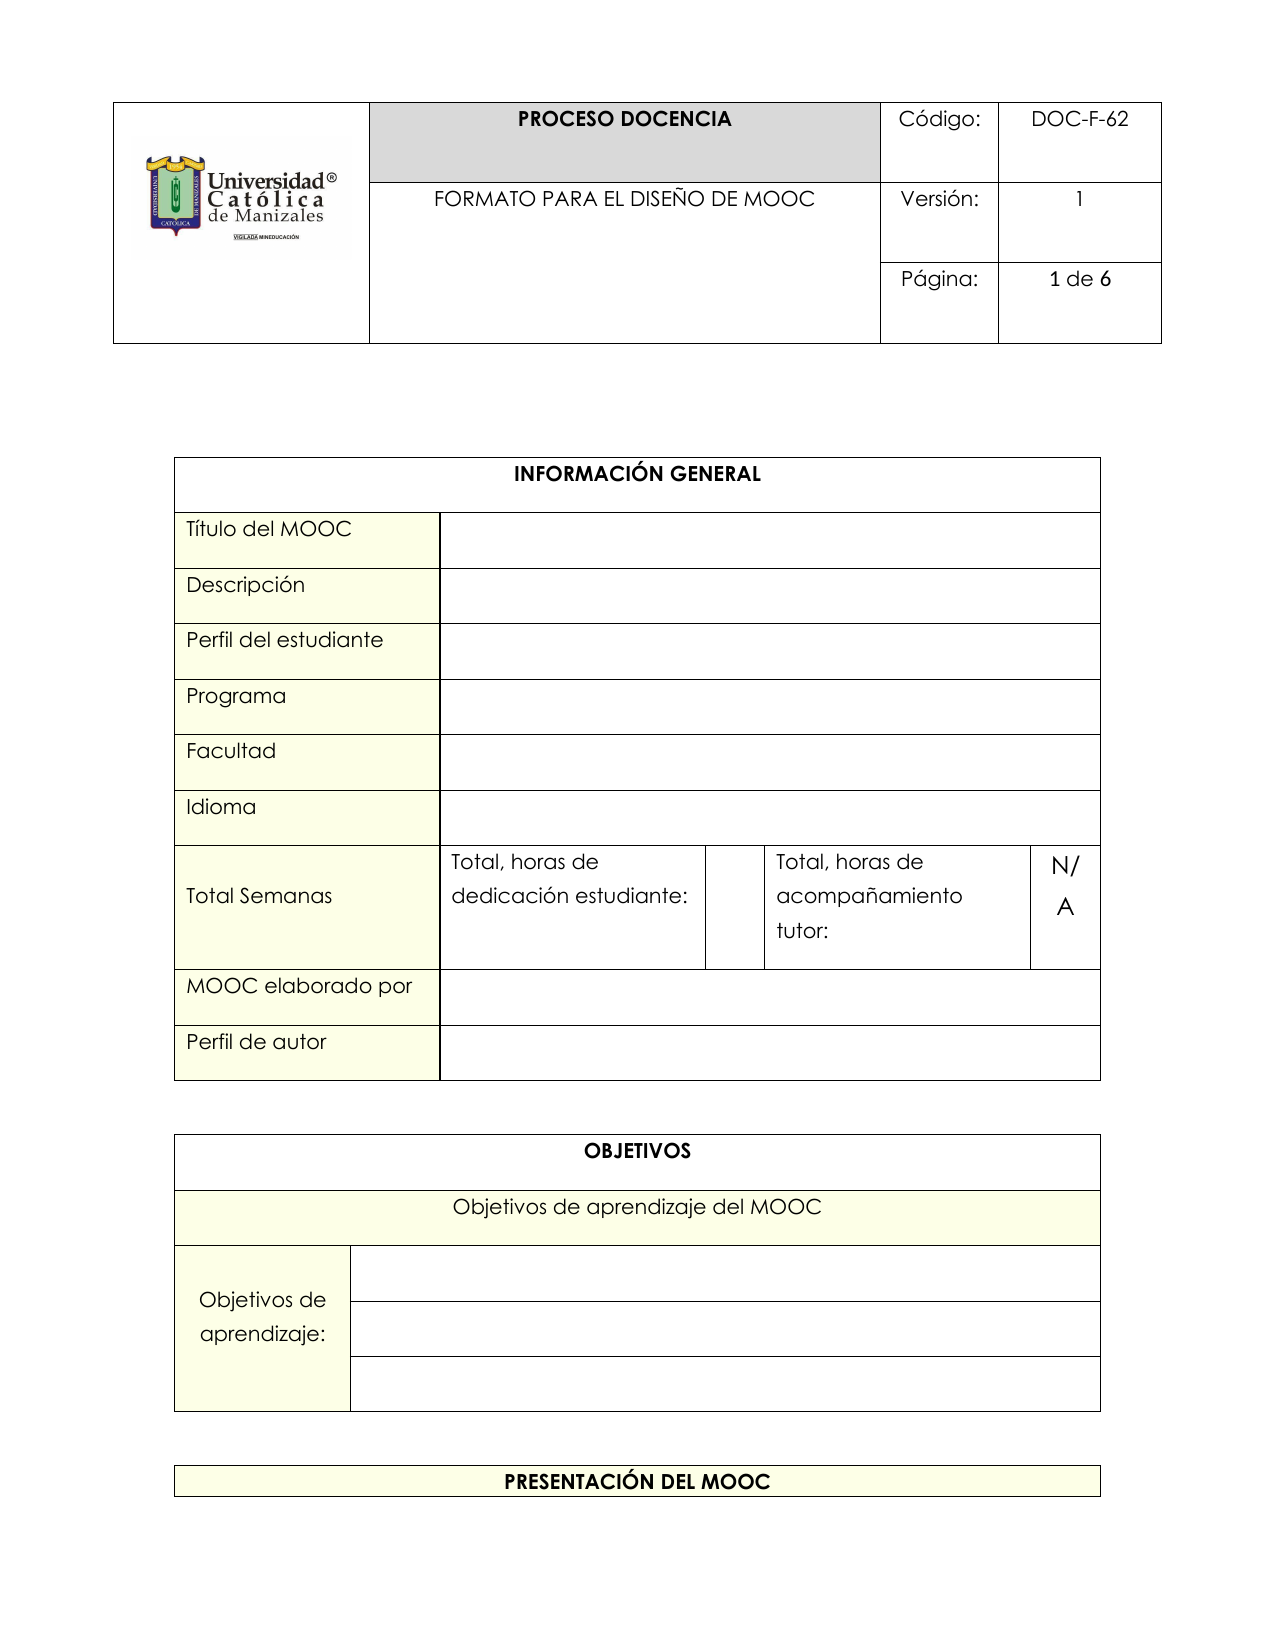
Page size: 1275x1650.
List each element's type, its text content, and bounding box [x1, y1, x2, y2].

table_cell Objetivos de aprendizaje: [175, 1246, 350, 1411]
table_cell Objetivos de aprendizaje del MOOC [175, 1191, 1100, 1245]
table_cell Total, horas de acompañamiento tutor: [765, 846, 1030, 969]
picture [131, 136, 352, 260]
table_cell N/A [1031, 846, 1100, 969]
table_cell [441, 970, 1100, 1025]
table_cell Descripción [175, 569, 439, 623]
table_cell Idioma [175, 791, 439, 845]
table_cell [441, 1026, 1100, 1080]
table_cell Perfil del estudiante [175, 624, 439, 679]
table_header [175, 1466, 1100, 1496]
table_cell [441, 569, 1100, 623]
table_cell Total Semanas [175, 846, 439, 969]
table_cell [706, 846, 764, 969]
table_header OBJETIVOS [175, 1135, 1100, 1190]
table_cell Perfil de autor [175, 1026, 439, 1080]
table_cell [441, 791, 1100, 845]
table_cell [441, 624, 1100, 679]
table_cell MOOC elaborado por [175, 970, 439, 1025]
table_cell [441, 513, 1100, 568]
table_cell Programa [175, 680, 439, 734]
table_header INFORMACIÓN GENERAL [175, 458, 1100, 512]
table_cell [351, 1357, 1100, 1411]
table_cell [351, 1302, 1100, 1356]
table_cell Total, horas de dedicación estudiante: [441, 846, 705, 969]
table_cell [351, 1246, 1100, 1301]
table_cell Título del MOOC [175, 513, 439, 568]
table_cell [441, 735, 1100, 790]
table_cell Facultad [175, 735, 439, 790]
table_cell [441, 680, 1100, 734]
